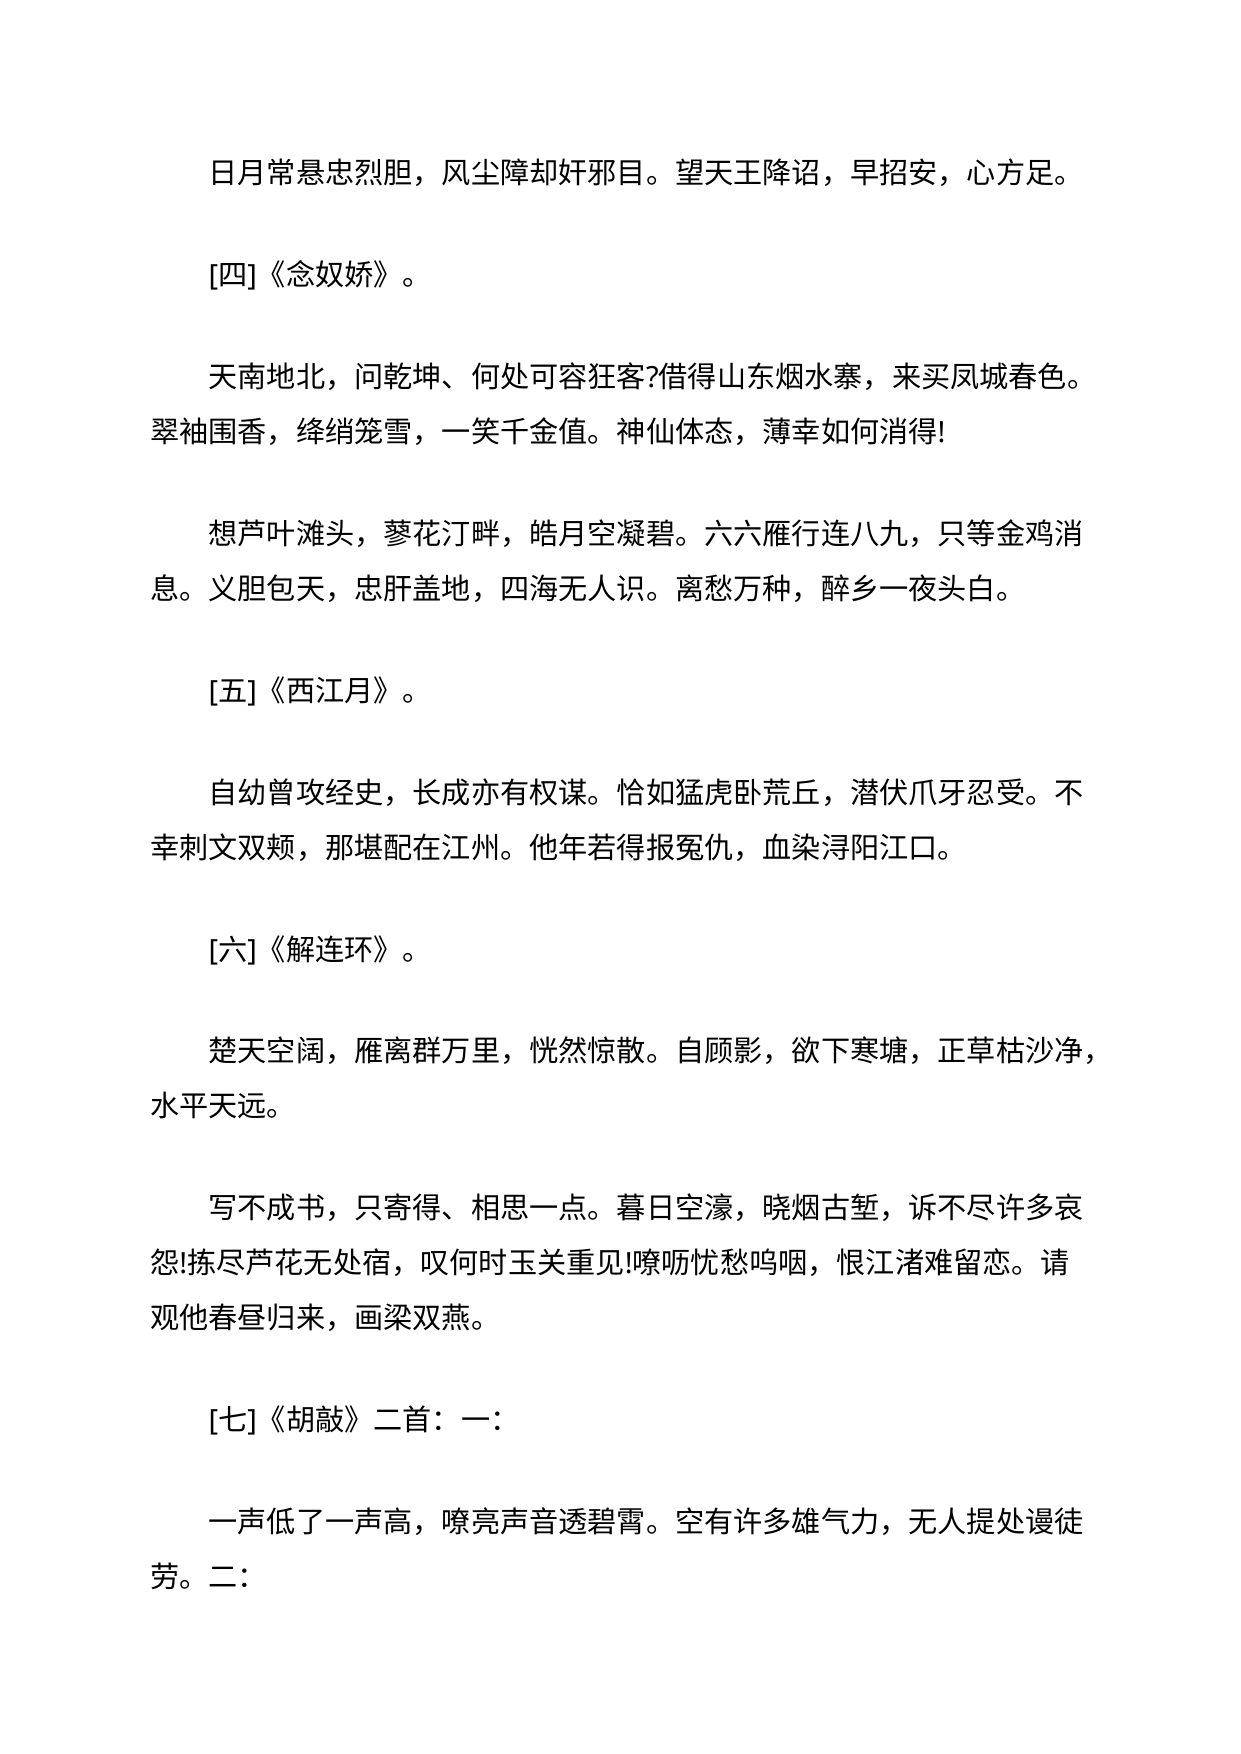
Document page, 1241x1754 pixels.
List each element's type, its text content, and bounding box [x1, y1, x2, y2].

text 楚天空阔，雁离群万里，恍然惊散。自顾影，欲下寒塘，正草枯沙净，水平天远。 [150, 1028, 1090, 1125]
text 想芦叶滩头，蓼花汀畔，皓月空凝碧。六六雁行连八九，只等金鸡消息。义胆包天，忠肝盖地，四海无人识。离愁万种，醉乡一夜头白。 [150, 511, 1090, 608]
text [六]《解连环》。 [150, 926, 1090, 968]
text 写不成书，只寄得、相思一点。暮日空濠，晓烟古堑，诉不尽许多哀怨!拣尽芦花无处宿，叹何时玉关重见!嘹呖忧愁呜咽，恨江渚难留恋。请观他春昼归来，画梁双燕。 [150, 1185, 1090, 1337]
text 自幼曾攻经史，长成亦有权谋。恰如猛虎卧荒丘，潜伏爪牙忍受。不幸刺文双颊，那堪配在江州。他年若得报冤仇，血染浔阳江口。 [150, 769, 1090, 867]
text 天南地北，问乾坤、何处可容狂客?借得山东烟水寨，来买凤城春色。翠袖围香，绛绡笼雪，一笑千金值。神仙体态，薄幸如何消得! [150, 354, 1090, 451]
text 日月常悬忠烈胆，风尘障却奸邪目。望天王降诏，早招安，心方足。 [150, 150, 1090, 192]
text [七]《胡敲》二首：一： [150, 1396, 1090, 1439]
text [四]《念奴娇》。 [150, 252, 1090, 294]
text 一声低了一声高，嘹亮声音透碧霄。空有许多雄气力，无人提处谩徒劳。二： [150, 1498, 1090, 1596]
text [五]《西江月》。 [150, 667, 1090, 710]
